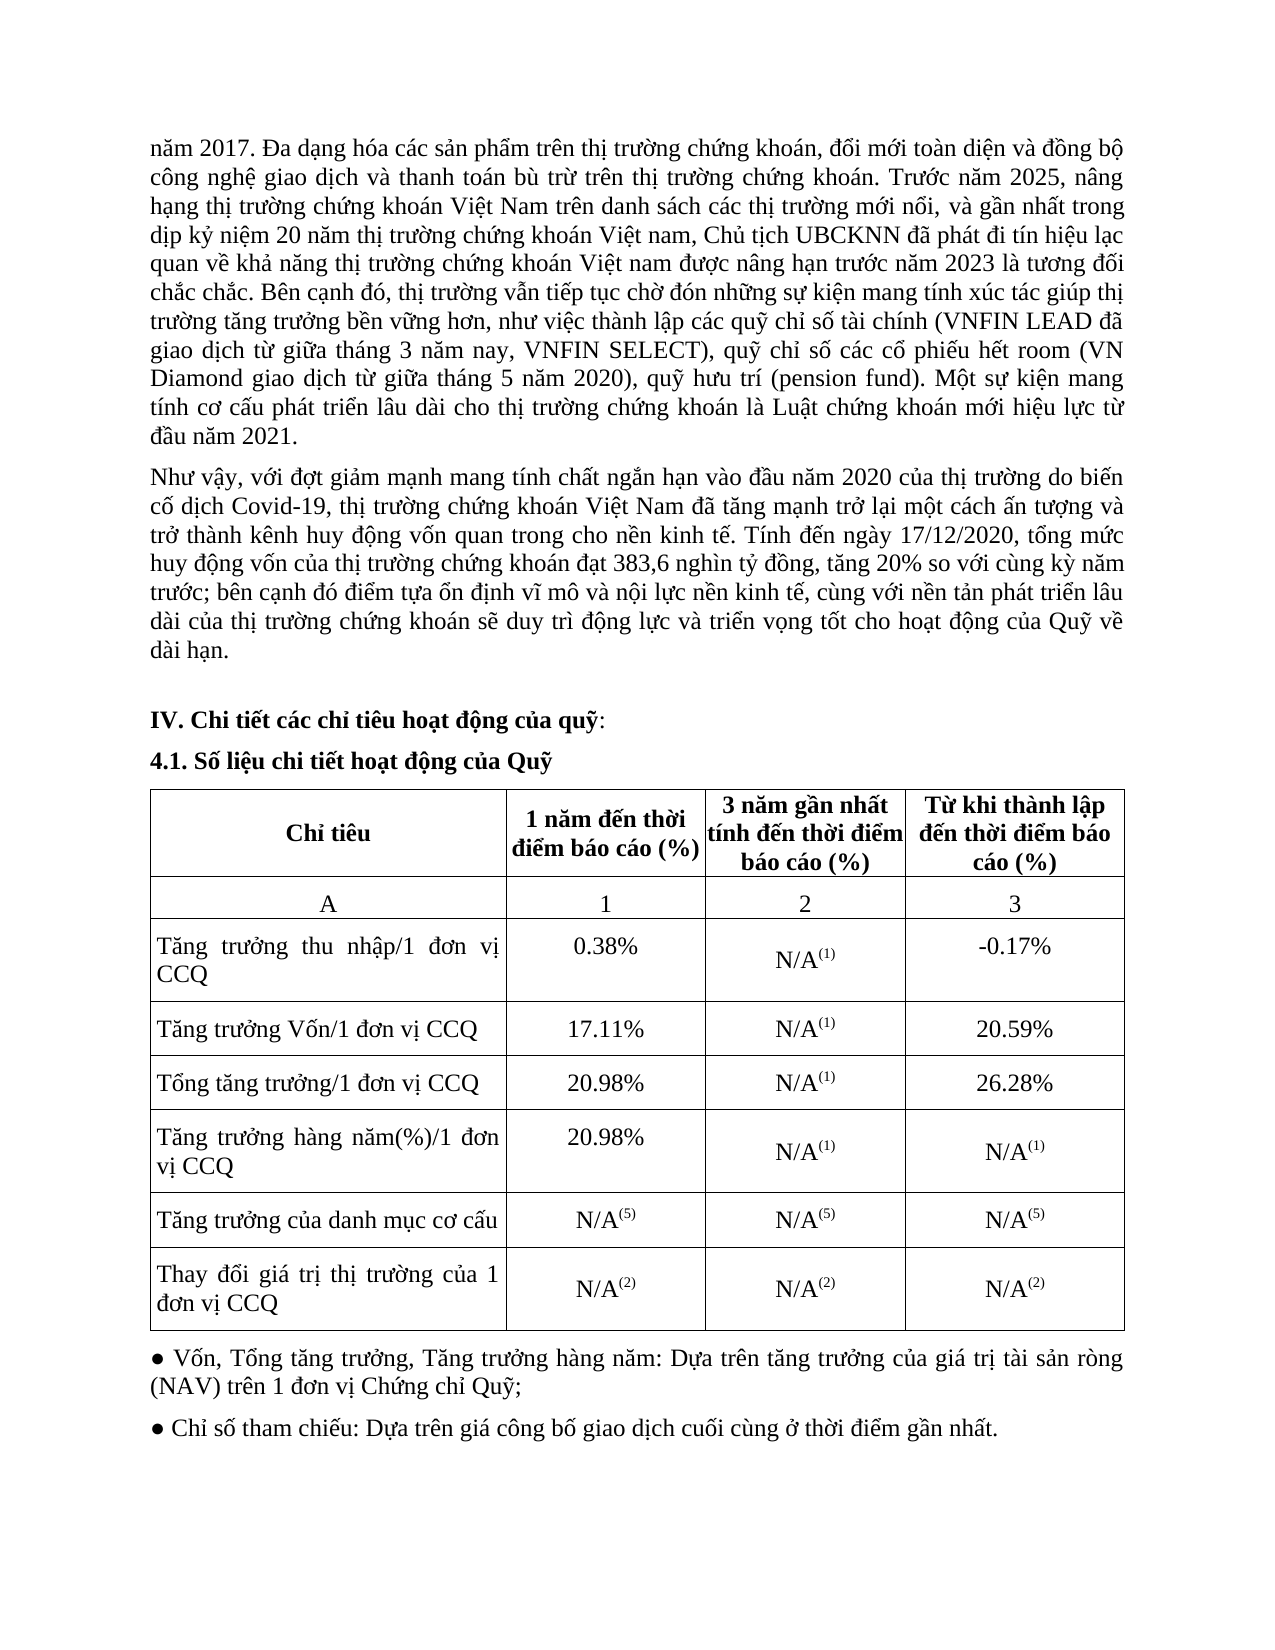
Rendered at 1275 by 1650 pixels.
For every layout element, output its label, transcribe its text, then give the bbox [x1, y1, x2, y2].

table_cell N/A(5) [507, 1193, 705, 1247]
table_cell 2 [706, 877, 905, 918]
table_cell 17.11% [507, 1002, 705, 1055]
table_cell 26.28% [906, 1056, 1124, 1109]
table_header 3 năm gần nhất tính đến thời điểm báo cáo (%) [706, 790, 905, 876]
table_cell Tăng trưởng thu nhập/1 đơn vị CCQ [151, 919, 506, 1001]
text ● Vốn, Tổng tăng trưởng, Tăng trưởng hàng năm: Dựa trên tăng trưởng của giá trị tài sản ròng (NAV) trên 1 đơn vị Chứng chỉ Quỹ; [150, 1343, 1125, 1400]
text 4.1. Số liệu chi tiết hoạt động của Quỹ [150, 746, 1125, 775]
table_cell N/A(1) [706, 1110, 905, 1192]
text IV. Chi tiết các chỉ tiêu hoạt động của quỹ: [150, 705, 1125, 733]
table_cell N/A(2) [906, 1248, 1124, 1329]
table_cell N/A(5) [906, 1193, 1124, 1247]
table_cell 20.59% [906, 1002, 1124, 1055]
table_cell -0.17% [906, 919, 1124, 1001]
table_cell 3 [906, 877, 1124, 918]
table_cell N/A(1) [706, 1056, 905, 1109]
table_cell Tổng tăng trưởng/1 đơn vị CCQ [151, 1056, 506, 1109]
table_cell Tăng trưởng của danh mục cơ cấu [151, 1193, 506, 1247]
text Như vậy, với đợt giảm mạnh mang tính chất ngắn hạn vào đầu năm 2020 của thị trường do biến cố dịch Covid-19, thị trường chứng khoán Việt Nam đã tăng mạnh trở lại một cách ấn tượng và trở thành kênh huy động vốn quan trong cho nền kinh tế. Tính đến ngày 17/12/2020, tổng mức huy động vốn của thị trường chứng khoán đạt 383,6 nghìn tỷ đồng, tăng 20% so với cùng kỳ năm trước; bên cạnh đó điểm tựa ổn định vĩ mô và nội lực nền kinh tế, cùng với nền tản phát triển lâu dài của thị trường chứng khoán sẽ duy trì động lực và triển vọng tốt cho hoạt động của Quỹ về dài hạn. [150, 462, 1125, 663]
text ● Chỉ số tham chiếu: Dựa trên giá công bố giao dịch cuối cùng ở thời điểm gần nhất. [150, 1413, 1125, 1441]
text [150, 133, 1125, 450]
table_cell N/A(2) [507, 1248, 705, 1329]
table_cell N/A(5) [706, 1193, 905, 1247]
table_cell Tăng trưởng hàng năm(%)/1 đơn vị CCQ [151, 1110, 506, 1192]
table_cell 20.98% [507, 1056, 705, 1109]
table_cell 1 [507, 877, 705, 918]
table_cell A [151, 877, 506, 918]
table_cell 20.98% [507, 1110, 705, 1192]
table_cell Thay đổi giá trị thị trường của 1 đơn vị CCQ [151, 1248, 506, 1329]
table_header Chỉ tiêu [151, 790, 506, 876]
table_cell 0.38% [507, 919, 705, 1001]
table_cell N/A(1) [706, 1002, 905, 1055]
table_cell N/A(1) [906, 1110, 1124, 1192]
table_cell N/A(2) [706, 1248, 905, 1329]
table_header 1 năm đến thời điểm báo cáo (%) [507, 790, 705, 876]
table_cell Tăng trưởng Vốn/1 đơn vị CCQ [151, 1002, 506, 1055]
table_cell N/A(1) [706, 919, 905, 1001]
table_header Từ khi thành lập đến thời điểm báo cáo (%) [906, 790, 1124, 876]
